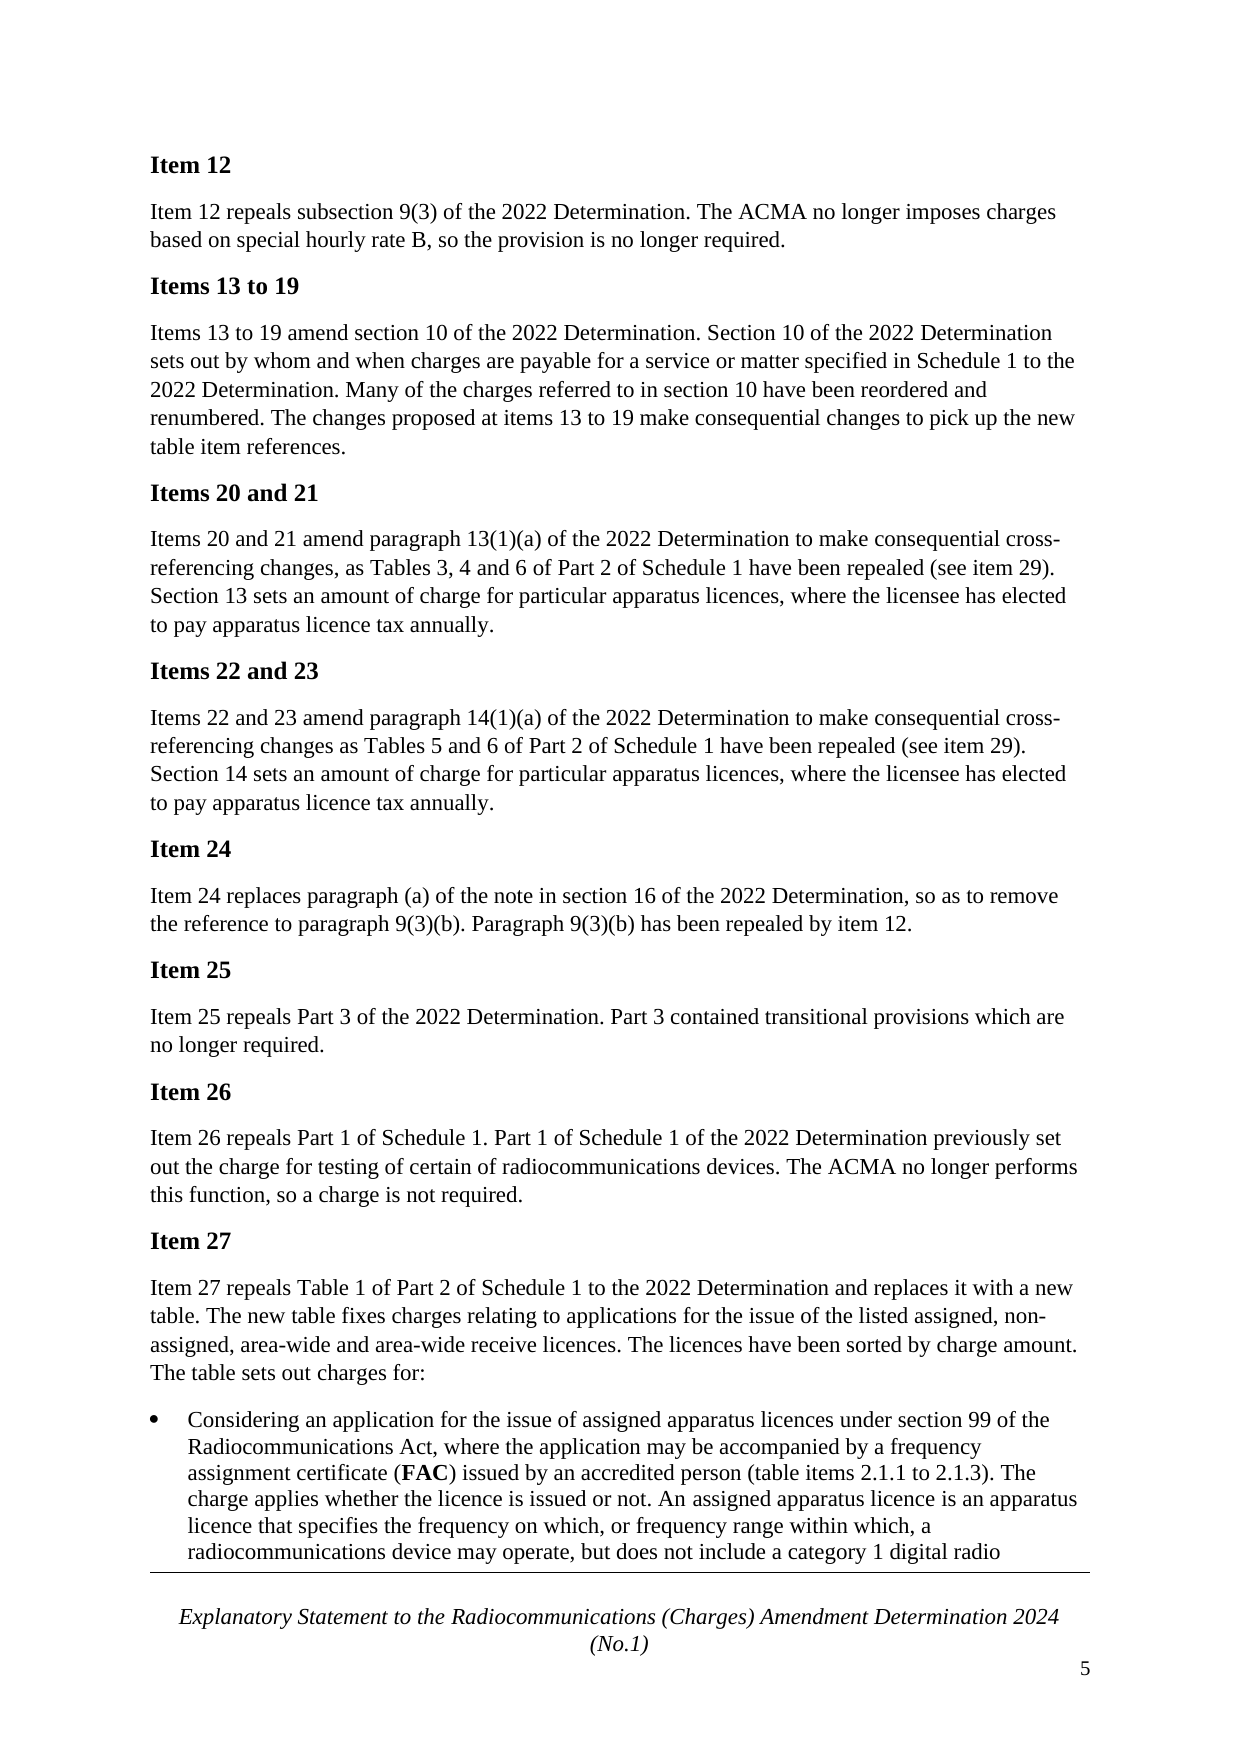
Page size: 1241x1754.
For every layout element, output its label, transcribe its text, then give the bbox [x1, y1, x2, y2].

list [150, 1406, 1090, 1564]
text Item 12 [150, 150, 1090, 179]
text Item 24 [150, 834, 1090, 863]
text Item 26 repeals Part 1 of Schedule 1. Part 1 of Schedule 1 of the 2022 Determination previously set out the charge for testing of certain of radiocommunications devices. The ACMA no longer performs this function, so a charge is not required. [150, 1124, 1090, 1207]
text Item 25 [150, 955, 1090, 984]
text Item 24 replaces paragraph (a) of the note in section 16 of the 2022 Determination, so as to remove the reference to paragraph 9(3)(b). Paragraph 9(3)(b) has been repealed by item 12. [150, 882, 1090, 937]
text Items 20 and 21 amend paragraph 13(1)(a) of the 2022 Determination to make consequential cross-referencing changes, as Tables 3, 4 and 6 of Part 2 of Schedule 1 have been repealed (see item 29). Section 13 sets an amount of charge for particular apparatus licences, where the licensee has elected to pay apparatus licence tax annually. [150, 526, 1090, 637]
text Item 27 repeals Table 1 of Part 2 of Schedule 1 to the 2022 Determination and replaces it with a new table. The new table fixes charges relating to applications for the issue of the listed assigned, non-assigned, area-wide and area-wide receive licences. The licences have been sorted by charge amount. The table sets out charges for: [150, 1274, 1090, 1386]
text Items 13 to 19 amend section 10 of the 2022 Determination. Section 10 of the 2022 Determination sets out by whom and when charges are payable for a service or matter specified in Schedule 1 to the 2022 Determination. Many of the charges referred to in section 10 have been reordered and renumbered. The changes proposed at items 13 to 19 make consequential changes to pick up the new table item references. [150, 319, 1090, 459]
text Item 26 [150, 1077, 1090, 1105]
text Item 12 repeals subsection 9(3) of the 2022 Determination. The ACMA no longer imposes charges based on special hourly rate B, so the provision is no longer required. [150, 198, 1090, 252]
text Items 22 and 23 [150, 656, 1090, 685]
text Item 25 repeals Part 3 of the 2022 Determination. Part 3 contained transitional provisions which are no longer required. [150, 1003, 1090, 1058]
text Item 27 [150, 1226, 1090, 1255]
text Items 20 and 21 [150, 478, 1090, 507]
text Items 13 to 19 [150, 271, 1090, 300]
text Items 22 and 23 amend paragraph 14(1)(a) of the 2022 Determination to make consequential cross-referencing changes as Tables 5 and 6 of Part 2 of Schedule 1 have been repealed (see item 29). Section 14 sets an amount of charge for particular apparatus licences, where the licensee has elected to pay apparatus licence tax annually. [150, 704, 1090, 815]
